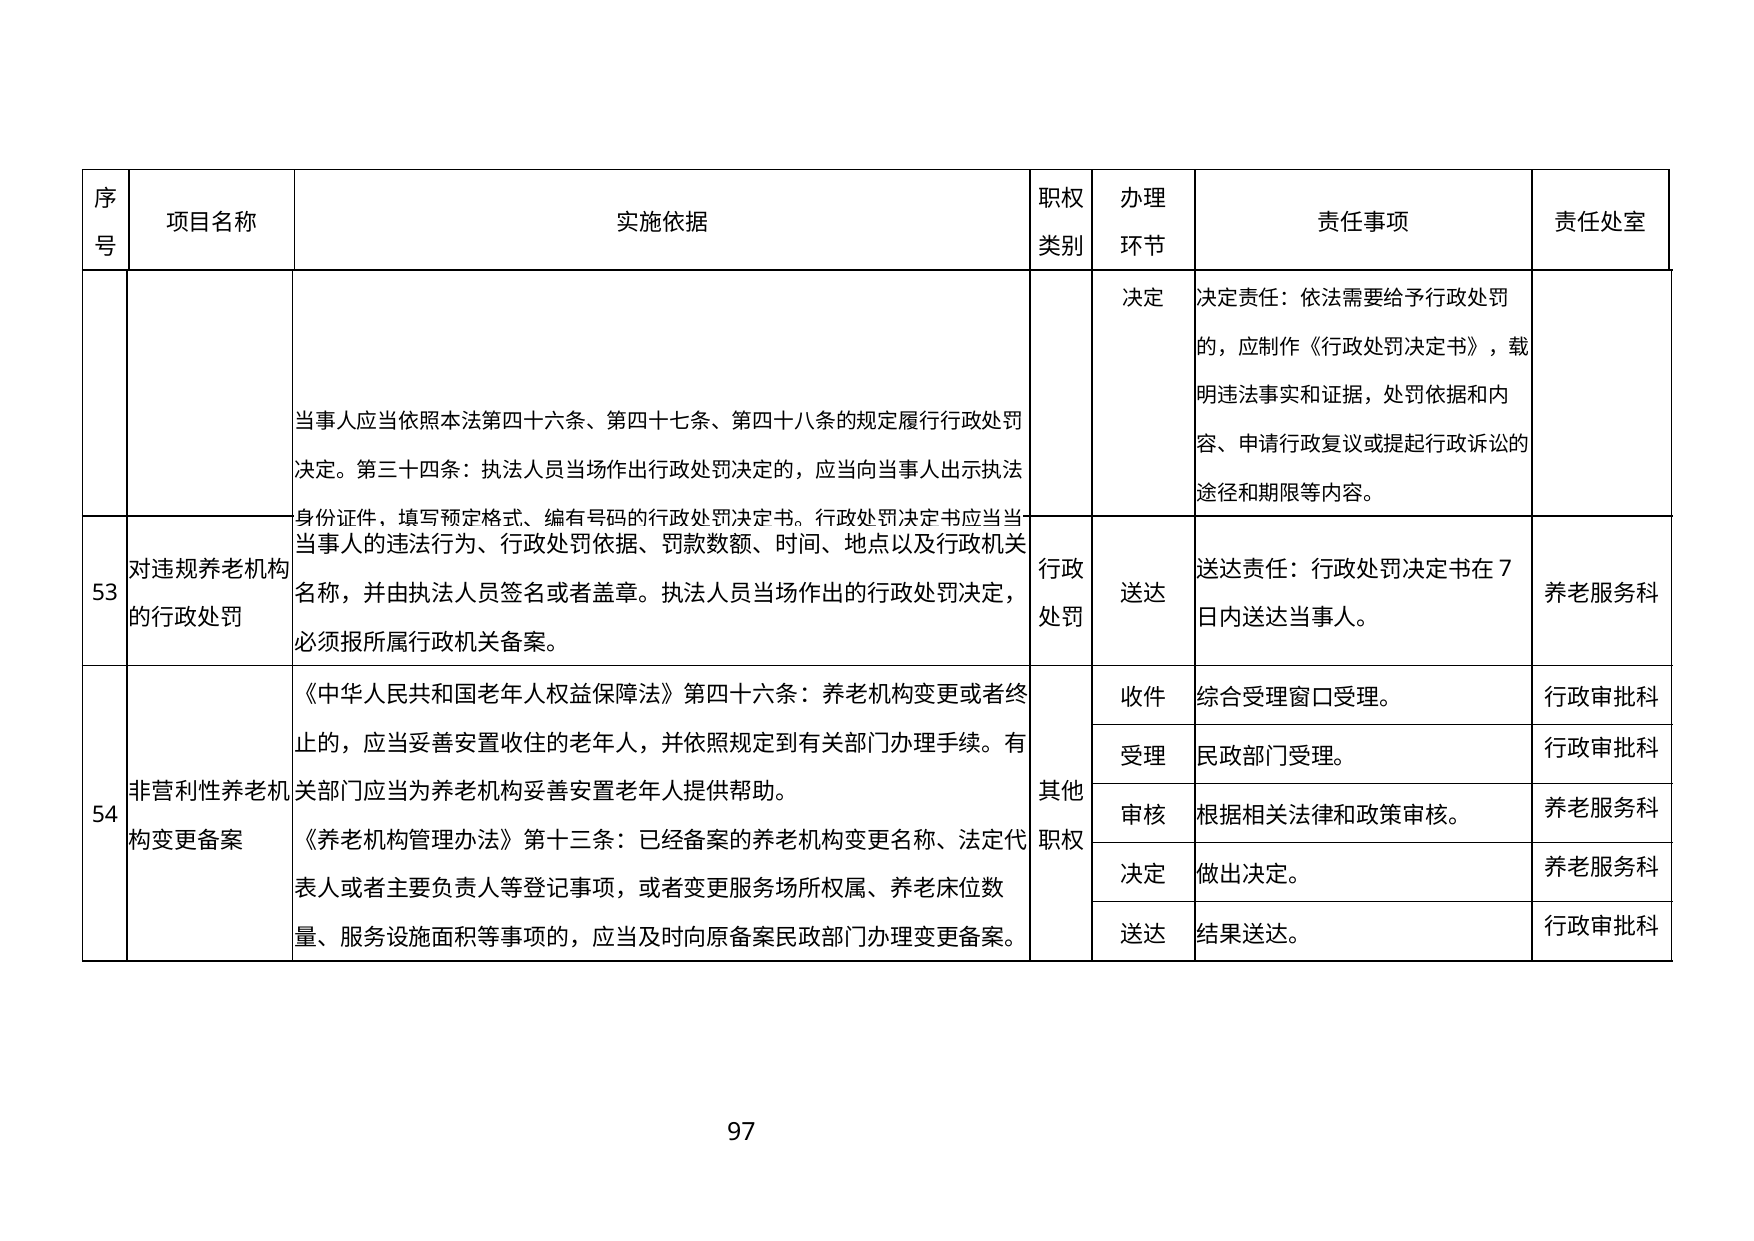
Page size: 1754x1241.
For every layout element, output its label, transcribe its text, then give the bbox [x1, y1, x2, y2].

table_header 序号 [83, 170, 128, 269]
table_cell 审核 [1093, 784, 1194, 842]
table_cell 54 [83, 666, 126, 960]
table_cell 决定责任：依法需要给予行政处罚的，应制作《行政处罚决定书》，载明违法事实和证据，处罚依据和内容、申请行政复议或提起行政诉讼的途径和期限等内容。 [1196, 271, 1531, 515]
table_header 办理 环节 [1093, 170, 1194, 269]
table_cell 53 [83, 517, 126, 664]
table_cell 受理 [1093, 725, 1194, 783]
table_cell 根据相关法律和政策审核。 [1196, 784, 1531, 842]
table_header 责任处室 [1533, 170, 1668, 269]
table_cell 收件 [1093, 666, 1194, 723]
table_cell 养老服务科 [1533, 517, 1671, 664]
table_cell 送达 [1093, 902, 1194, 960]
table_cell 做出决定。 [1196, 843, 1531, 901]
table_cell 行政审批科 [1533, 725, 1671, 783]
table_cell 非营利性养老机构变更备案 [128, 666, 292, 960]
table_cell 决定 [1093, 271, 1194, 515]
table_header 职权类别 [1031, 170, 1091, 269]
table_cell 其他职权 [1031, 666, 1091, 960]
table_cell 民政部门受理。 [1196, 725, 1531, 783]
table_cell 综合受理窗口受理。 [1196, 666, 1531, 723]
table_cell 《中华人民共和国老年人权益保障法》第四十六条：养老机构变更或者终止的，应当妥善安置收住的老年人，并依照规定到有关部门办理手续。有关部门应当为养老机构妥善安置老年人提供帮助。 《养老机构管理办法》第十三条：已经备案的养老机构变更名称、法定代表人或者主要负责人等登记事项，或者变更服务场所权属、养老床位数量、服务设施面积等事项的，应当及时向原备案民政部门办理变更备案。 [293, 666, 1029, 960]
table_cell 送达 [1093, 517, 1194, 664]
table_cell 对违规养老机构的行政处罚 [128, 517, 292, 664]
table_cell 养老服务科 [1533, 784, 1671, 842]
table_cell 养老服务科 [1533, 843, 1671, 901]
table_cell 送达责任：行政处罚决定书在7日内送达当事人。 [1196, 517, 1531, 664]
table_header 项目名称 [130, 170, 294, 269]
table_header 责任事项 [1196, 170, 1531, 269]
table_cell 行政审批科 [1533, 666, 1671, 723]
table_cell 行政处罚 [1031, 517, 1091, 664]
table_header 实施依据 [295, 170, 1029, 269]
table_cell 决定 [1093, 843, 1194, 901]
table_cell 结果送达。 [1196, 902, 1531, 960]
table_cell 行政审批科 [1533, 902, 1671, 960]
table_cell 当事人的违法行为、行政处罚依据、罚款数额、时间、地点以及行政机关名称，并由执法人员签名或者盖章。执法人员当场作出的行政处罚决定，必须报所属行政机关备案。 [293, 517, 1029, 664]
